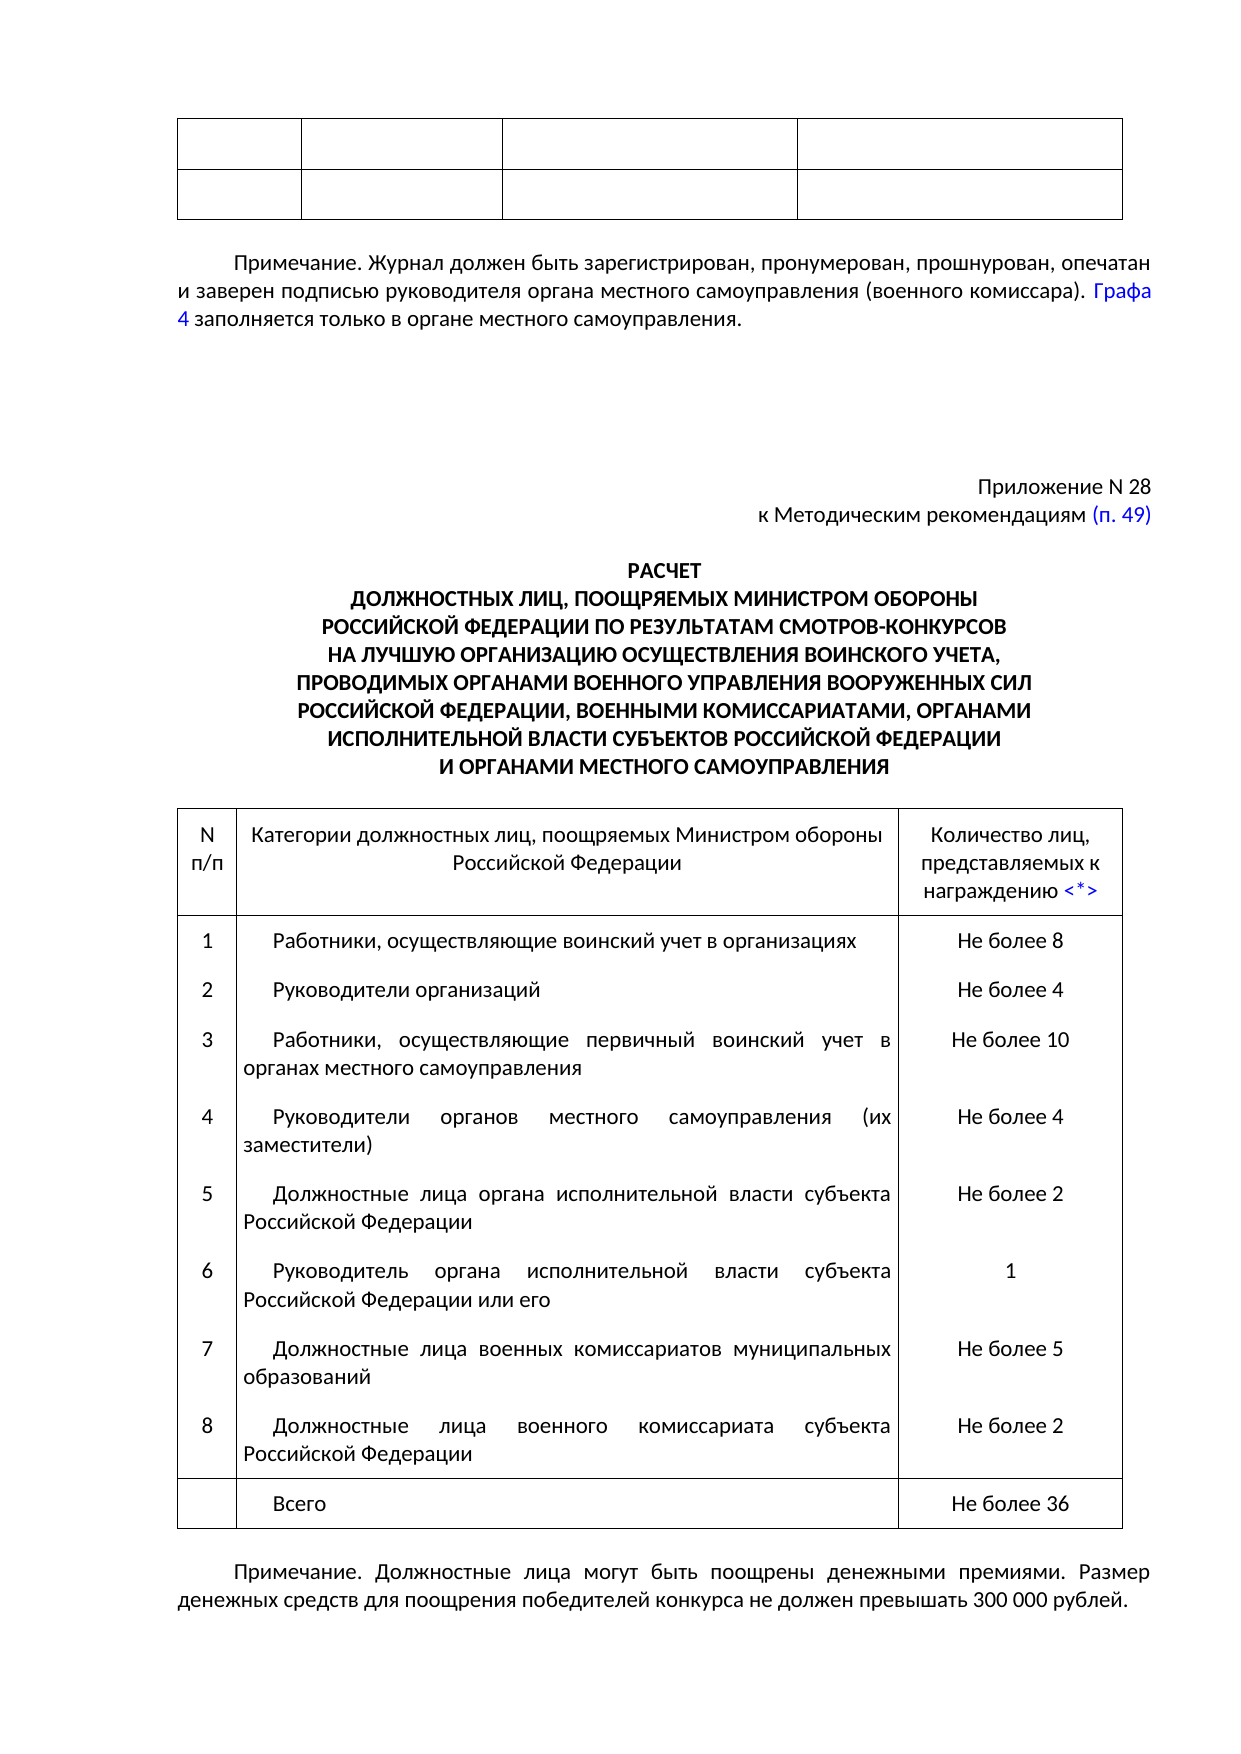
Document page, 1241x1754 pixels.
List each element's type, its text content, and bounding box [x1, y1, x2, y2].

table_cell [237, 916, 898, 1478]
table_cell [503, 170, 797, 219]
text Приложение N 28 [177, 472, 1152, 500]
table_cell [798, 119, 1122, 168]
text Примечание. Должностные лица могут быть поощрены денежными премиями. Размер денежных средств для поощрения победителей конкурса не должен превышать 300 000 рублей. [177, 1557, 1152, 1613]
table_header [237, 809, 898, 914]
title ПРОВОДИМЫХ ОРГАНАМИ ВОЕННОГО УПРАВЛЕНИЯ ВООРУЖЕННЫХ СИЛ [177, 668, 1152, 696]
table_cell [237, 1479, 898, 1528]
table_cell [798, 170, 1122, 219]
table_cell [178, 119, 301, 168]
text к Методическим рекомендациям (п. 49) [177, 500, 1152, 528]
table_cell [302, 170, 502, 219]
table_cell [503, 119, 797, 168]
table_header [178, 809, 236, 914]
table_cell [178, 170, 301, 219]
title ИСПОЛНИТЕЛЬНОЙ ВЛАСТИ СУБЪЕКТОВ РОССИЙСКОЙ ФЕДЕРАЦИИ [177, 724, 1152, 752]
title И ОРГАНАМИ МЕСТНОГО САМОУПРАВЛЕНИЯ [177, 752, 1152, 780]
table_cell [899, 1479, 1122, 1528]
title ДОЛЖНОСТНЫХ ЛИЦ, ПООЩРЯЕМЫХ МИНИСТРОМ ОБОРОНЫ [177, 584, 1152, 612]
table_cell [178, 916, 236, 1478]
text Примечание. Журнал должен быть зарегистрирован, пронумерован, прошнурован, опечатан и заверен подписью руководителя органа местного самоуправления (военного комиссара). Графа 4 заполняется только в органе местного самоуправления. [177, 248, 1152, 332]
title РОССИЙСКОЙ ФЕДЕРАЦИИ ПО РЕЗУЛЬТАТАМ СМОТРОВ-КОНКУРСОВ [177, 612, 1152, 640]
title РОССИЙСКОЙ ФЕДЕРАЦИИ, ВОЕННЫМИ КОМИССАРИАТАМИ, ОРГАНАМИ [177, 696, 1152, 724]
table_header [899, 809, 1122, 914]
title НА ЛУЧШУЮ ОРГАНИЗАЦИЮ ОСУЩЕСТВЛЕНИЯ ВОИНСКОГО УЧЕТА, [177, 640, 1152, 668]
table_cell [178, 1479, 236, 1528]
title РАСЧЕТ [177, 556, 1152, 584]
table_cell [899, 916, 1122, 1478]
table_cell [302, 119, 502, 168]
